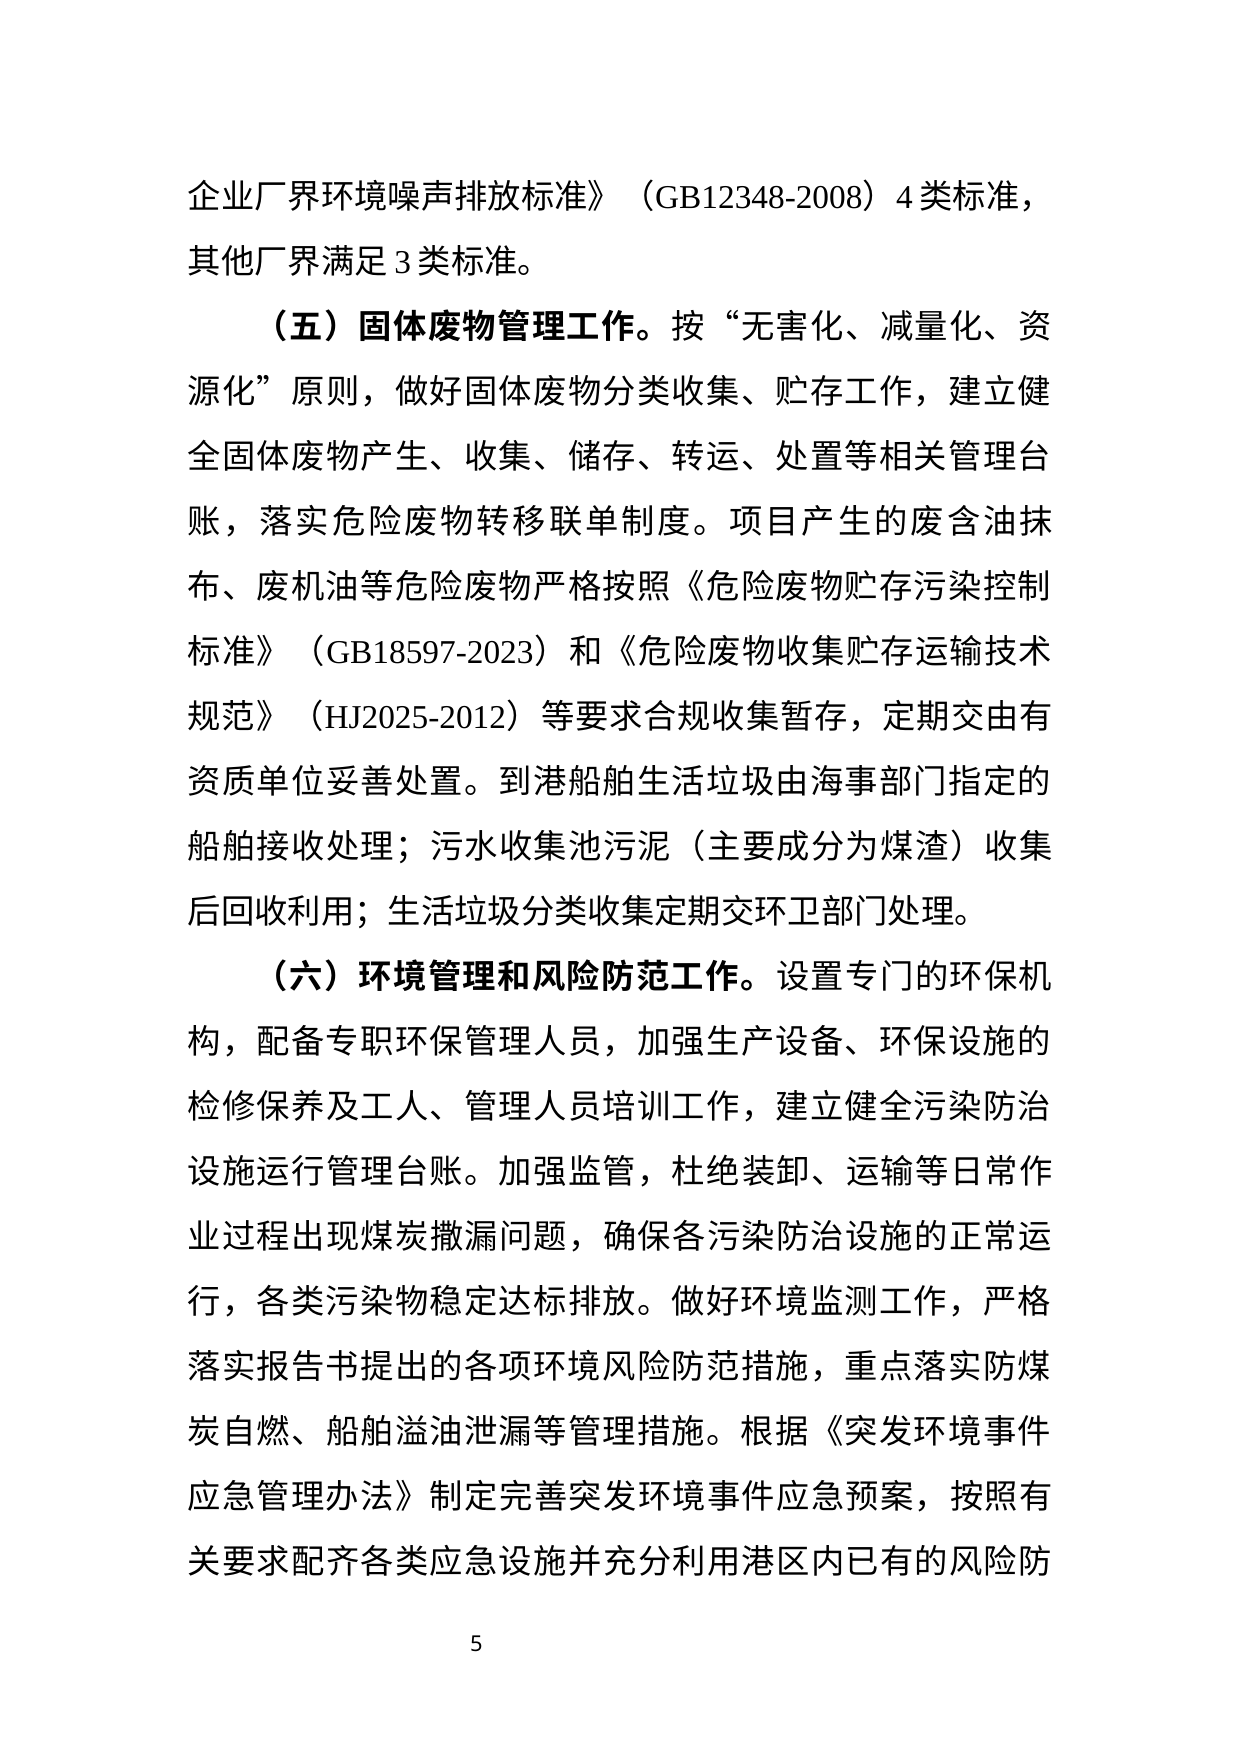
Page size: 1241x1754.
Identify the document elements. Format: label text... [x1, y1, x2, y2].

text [187, 162, 1053, 292]
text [187, 942, 1053, 1592]
text （五）固体废物管理工作。按“无害化、减量化、资源化”原则，做好固体废物分类收集、贮存工作，建立健全固体废物产生、收集、储存、转运、处置等相关管理台账，落实危险废物转移联单制度。项目产生的废含油抹布、废机油等危险废物严格按照《危险废物贮存污染控制标准》（GB18597-2023）和《危险废物收集贮存运输技术规范》（HJ2025-2012）等要求合规收集暂存，定期交由有资质单位妥善处置。到港船舶生活垃圾由海事部门指定的船舶接收处理；污水收集池污泥（主要成分为煤渣）收集后回收利用；生活垃圾分类收集定期交环卫部门处理。 [187, 292, 1053, 942]
